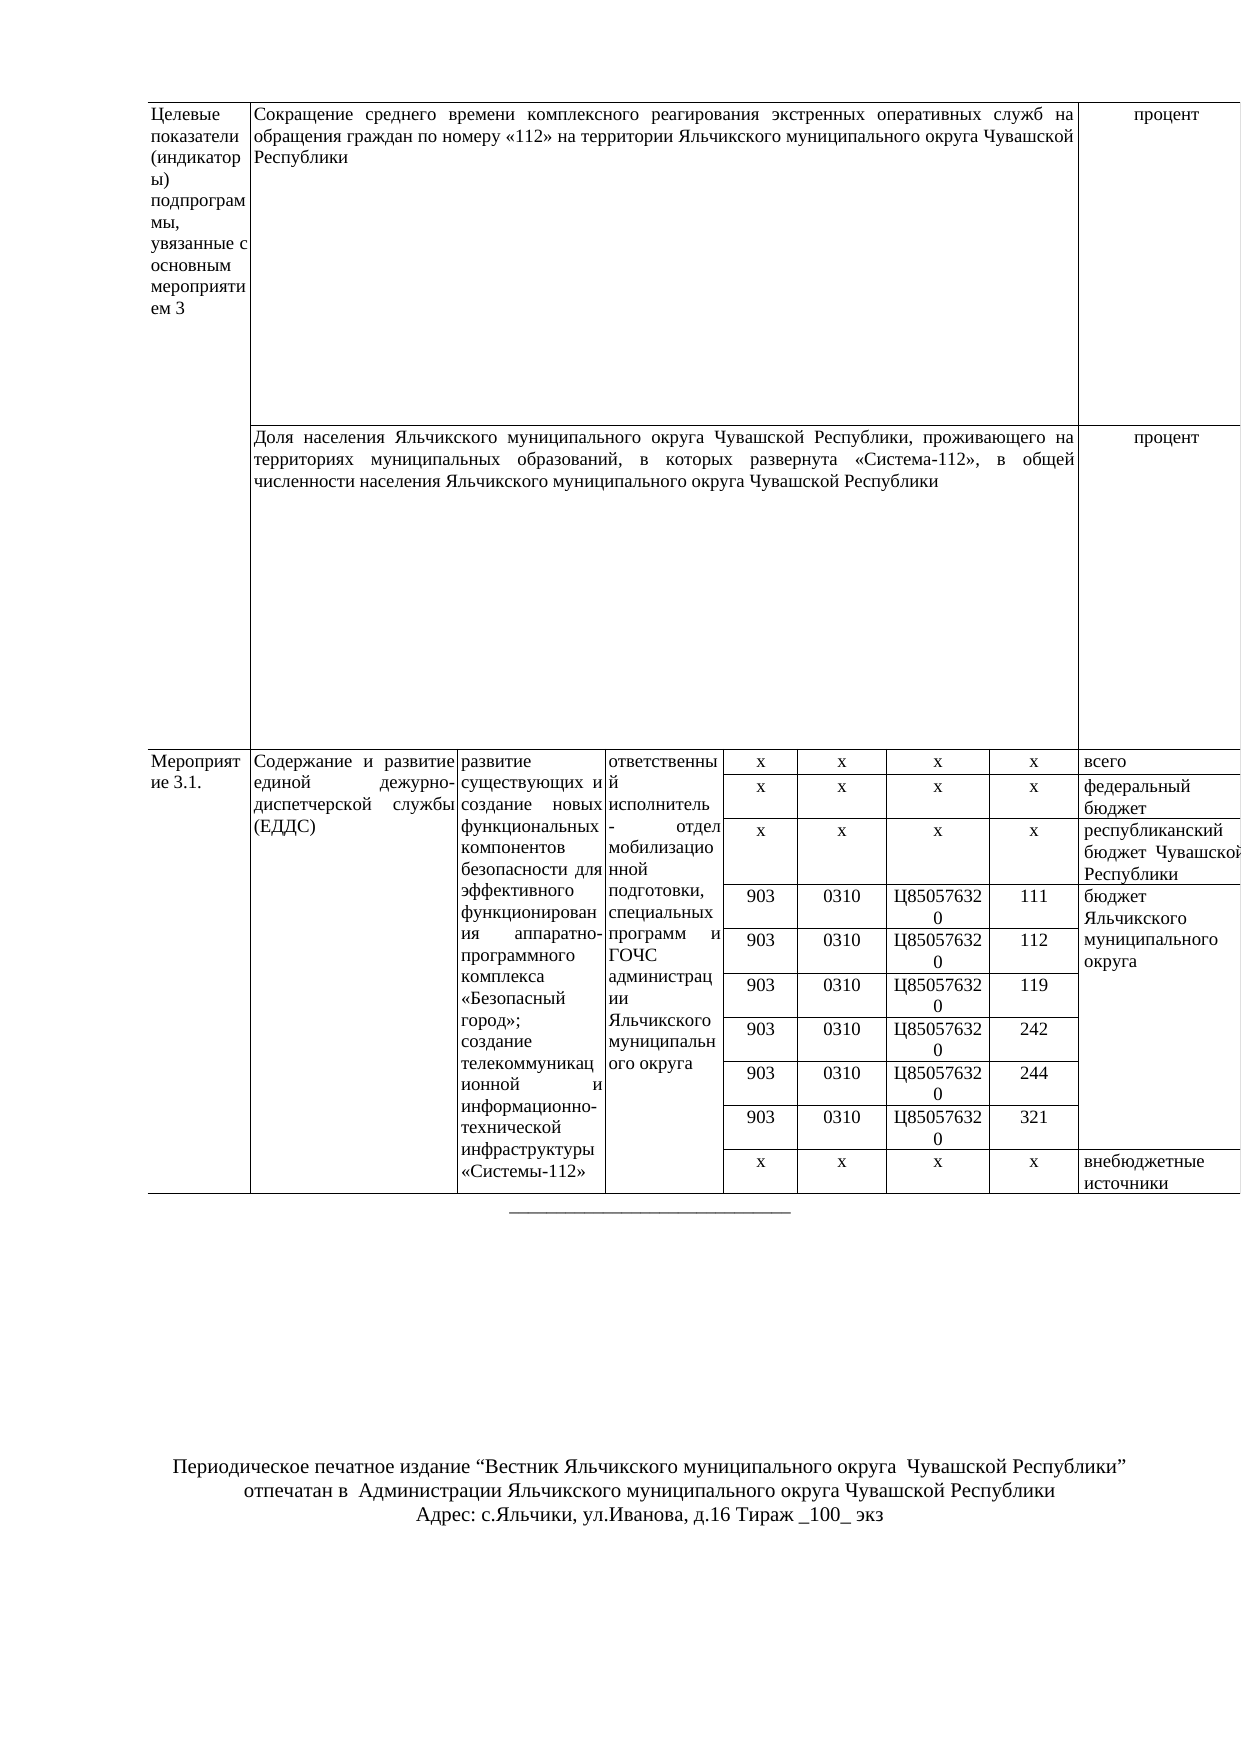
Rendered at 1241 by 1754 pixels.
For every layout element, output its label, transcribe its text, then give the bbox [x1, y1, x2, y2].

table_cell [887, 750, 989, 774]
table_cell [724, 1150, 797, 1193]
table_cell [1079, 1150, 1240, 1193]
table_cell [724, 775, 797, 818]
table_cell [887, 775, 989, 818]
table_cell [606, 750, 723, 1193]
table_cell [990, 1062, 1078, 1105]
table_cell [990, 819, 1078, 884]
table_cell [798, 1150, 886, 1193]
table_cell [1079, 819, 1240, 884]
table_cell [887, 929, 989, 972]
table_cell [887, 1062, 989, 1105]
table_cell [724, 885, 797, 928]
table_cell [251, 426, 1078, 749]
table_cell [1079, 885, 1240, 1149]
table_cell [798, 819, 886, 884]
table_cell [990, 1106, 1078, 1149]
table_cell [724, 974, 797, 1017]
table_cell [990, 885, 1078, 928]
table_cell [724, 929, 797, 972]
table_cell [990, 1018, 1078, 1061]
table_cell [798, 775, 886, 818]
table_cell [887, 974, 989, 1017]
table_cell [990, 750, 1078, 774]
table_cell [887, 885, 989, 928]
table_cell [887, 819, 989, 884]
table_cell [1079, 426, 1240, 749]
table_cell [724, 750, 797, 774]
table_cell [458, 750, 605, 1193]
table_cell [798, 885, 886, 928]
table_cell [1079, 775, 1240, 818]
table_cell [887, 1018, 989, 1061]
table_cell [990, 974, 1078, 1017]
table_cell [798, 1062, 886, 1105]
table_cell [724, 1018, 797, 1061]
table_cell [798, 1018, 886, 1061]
text Периодическое печатное издание “Вестник Яльчикского муниципального округа Чувашской Республики” [148, 1454, 1152, 1478]
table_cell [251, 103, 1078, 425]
text ______________________________ [148, 1194, 1152, 1216]
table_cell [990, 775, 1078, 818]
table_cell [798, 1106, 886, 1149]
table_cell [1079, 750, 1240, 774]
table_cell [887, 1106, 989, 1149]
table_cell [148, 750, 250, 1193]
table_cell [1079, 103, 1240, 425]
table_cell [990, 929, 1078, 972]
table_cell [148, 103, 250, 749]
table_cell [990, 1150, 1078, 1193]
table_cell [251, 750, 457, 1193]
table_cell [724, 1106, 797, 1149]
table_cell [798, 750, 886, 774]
text Адрес: с.Яльчики, ул.Иванова, д.16 Тираж _100_ экз [148, 1502, 1152, 1526]
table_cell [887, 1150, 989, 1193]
text отпечатан в Администрации Яльчикского муниципального округа Чувашской Республики [148, 1478, 1152, 1502]
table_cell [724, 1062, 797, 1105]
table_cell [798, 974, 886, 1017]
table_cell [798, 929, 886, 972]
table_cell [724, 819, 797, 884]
